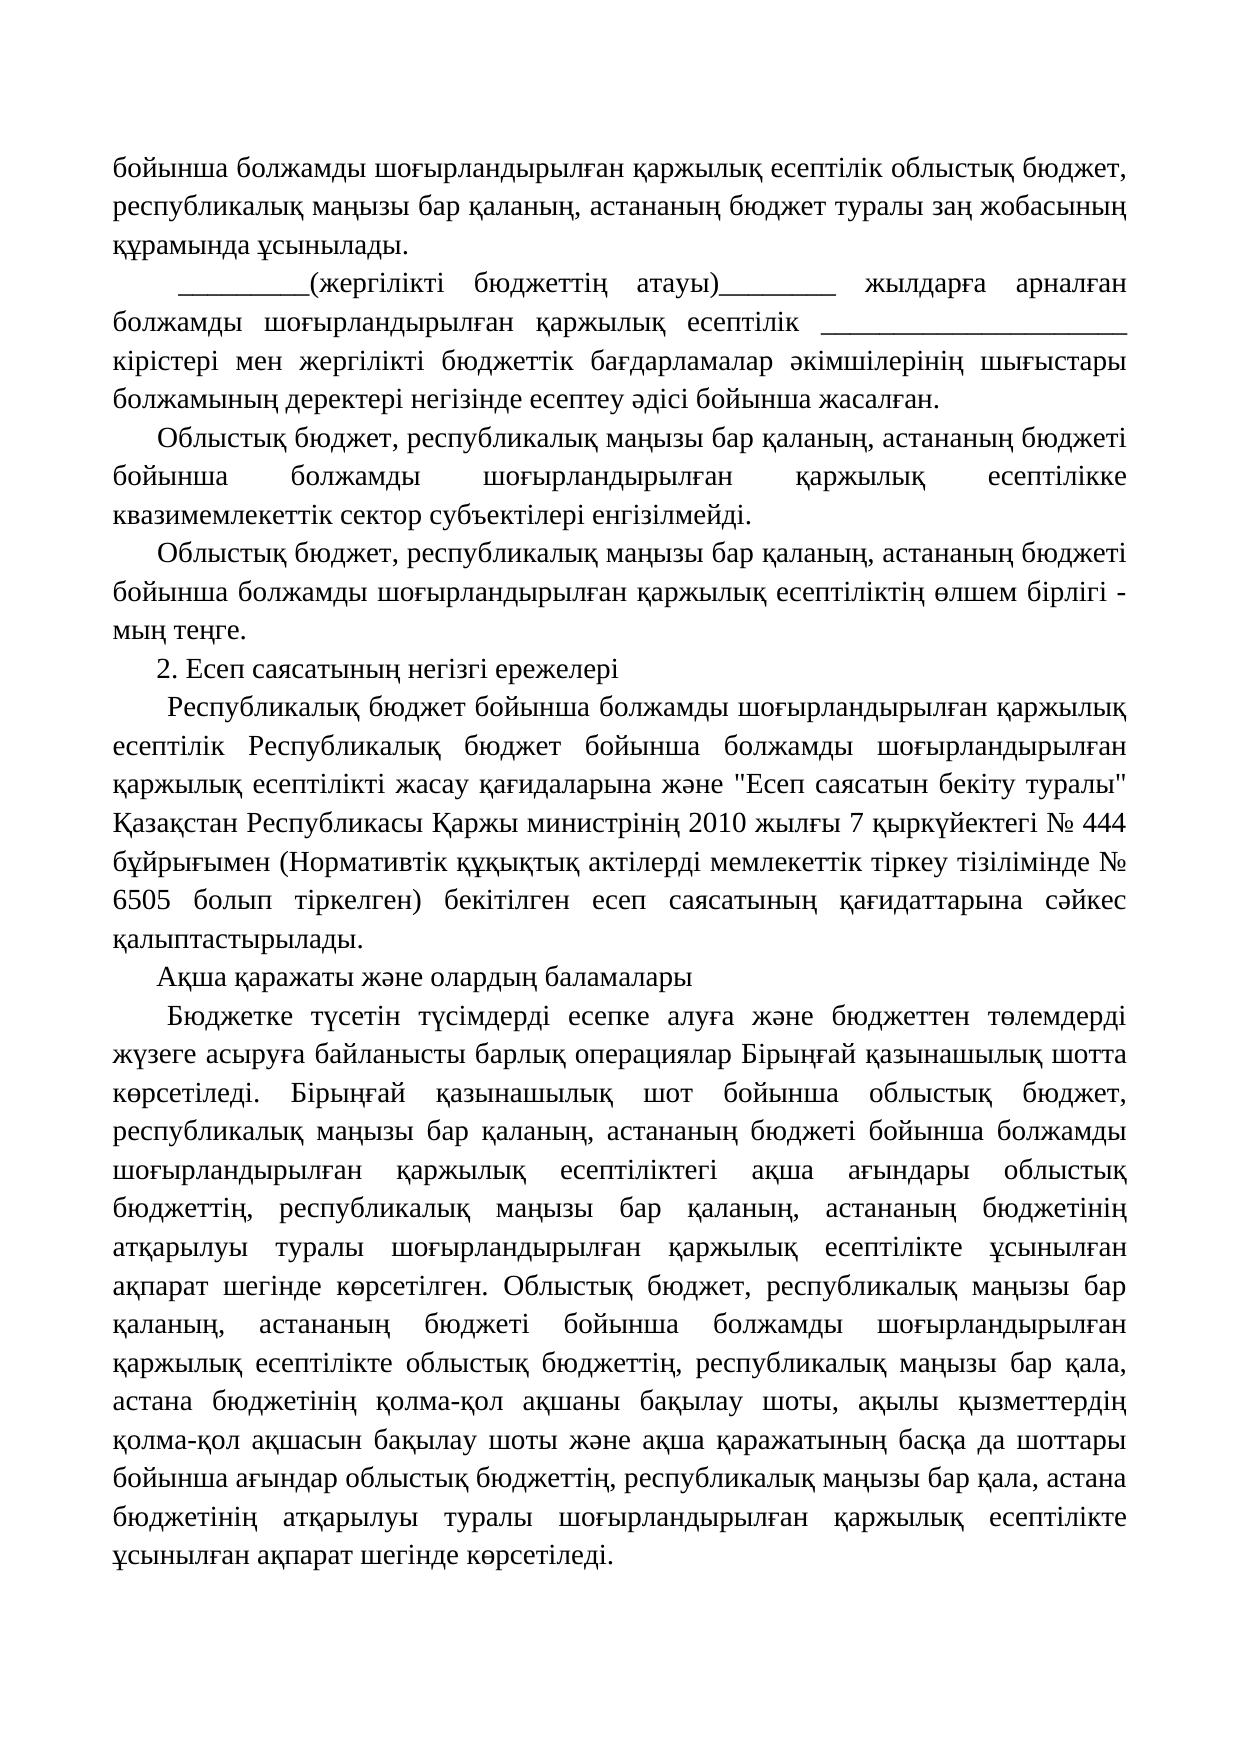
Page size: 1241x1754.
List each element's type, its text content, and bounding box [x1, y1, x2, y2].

text Облыстық бюджет, республикалық маңызы бар қаланың, астананың бюджеті бойынша болжамды шоғырландырылған қаржылық есептілікке квазимемлекеттік сектор субъектілері енгізілмейді. [112, 420, 1128, 530]
text Бюджетке түсетін түсімдерді есепке алуға және бюджеттен төлемдерді жүзеге асыруға байланысты барлық операциялар Бірыңғай қазынашылық шотта көрсетіледі. Бірыңғай қазынашылық шот бойынша облыстық бюджет, республикалық маңызы бар қаланың, астананың бюджеті бойынша болжамды шоғырландырылған қаржылық есептіліктегі ақша ағындары облыстық бюджеттің, республикалық маңызы бар қаланың, астананың бюджетінің атқарылуы туралы шоғырландырылған қаржылық есептілікте ұсынылған ақпарат шегінде көрсетілген. Облыстық бюджет, республикалық маңызы бар қаланың, астананың бюджеті бойынша болжамды шоғырландырылған қаржылық есептілікте облыстық бюджеттің, республикалық маңызы бар қала, астана бюджетінің қолма-қол ақшаны бақылау шоты, ақылы қызметтердің қолма-қол ақшасын бақылау шоты және ақша қаражатының басқа да шоттары бойынша ағындар облыстық бюджеттің, республикалық маңызы бар қала, астана бюджетінің атқарылуы туралы шоғырландырылған қаржылық есептілікте ұсынылған ақпарат шегінде көрсетіледі. [112, 998, 1128, 1571]
text Ақша қаражаты және олардың баламалары [112, 959, 1128, 993]
text Республикалық бюджет бойынша болжамды шоғырландырылған қаржылық есептілік Республикалық бюджет бойынша болжамды шоғырландырылған қаржылық есептілікті жасау қағидаларына және "Есеп саясатын бекіту туралы" Қазақстан Республикасы Қаржы министрінің 2010 жылғы 7 қыркүйектегі № 444 бұйрығымен (Нормативтік құқықтық актілерді мемлекеттік тіркеу тізілімінде № 6505 болып тіркелген) бекітілген есеп саясатының қағидаттарына сәйкес қалыптастырылады. [112, 689, 1128, 954]
text _________(жергілікті бюджеттің атауы)________ жылдарға арналған болжамды шоғырландырылған қаржылық есептілік _____________________ кірістері мен жергілікті бюджеттік бағдарламалар әкімшілерінің шығыстары болжамының деректері негізінде есептеу әдісі бойынша жасалған. [112, 266, 1128, 415]
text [112, 150, 1128, 261]
text 2. Есеп саясатының негізгі ережелері [112, 651, 1128, 684]
text Облыстық бюджет, республикалық маңызы бар қаланың, астананың бюджеті бойынша болжамды шоғырландырылған қаржылық есептіліктің өлшем бірлігі - мың теңге. [112, 535, 1128, 646]
